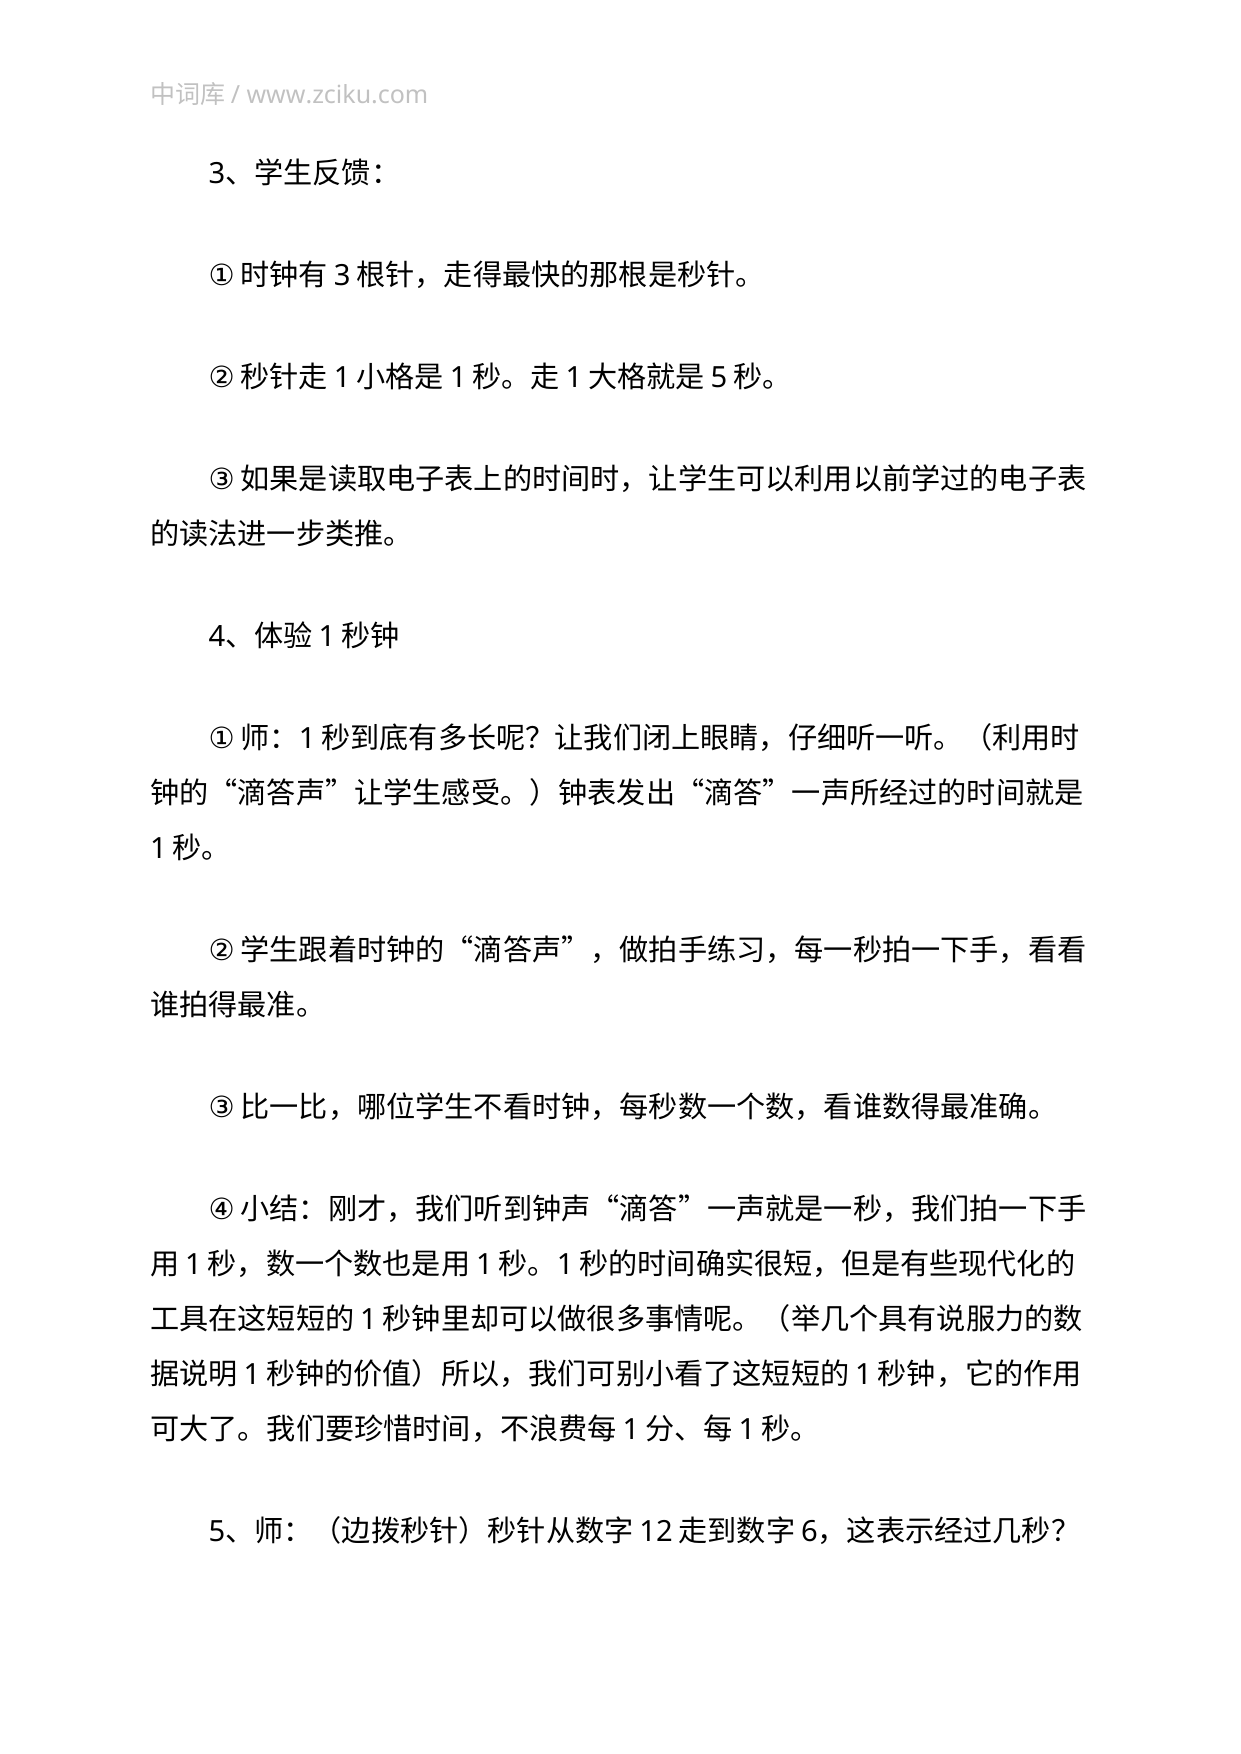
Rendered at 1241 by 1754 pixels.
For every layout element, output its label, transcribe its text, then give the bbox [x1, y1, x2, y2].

text ④小结：刚才，我们听到钟声“滴答”一声就是一秒，我们拍一下手用1秒，数一个数也是用1秒。1秒的时间确实很短，但是有些现代化的工具在这短短的1秒钟里却可以做很多事情呢。（举几个具有说服力的数据说明1秒钟的价值）所以，我们可别小看了这短短的1秒钟，它的作用可大了。我们要珍惜时间，不浪费每1分、每1秒。 [150, 1185, 1090, 1448]
text 4、体验1秒钟 [150, 613, 1090, 655]
text 3、学生反馈： [150, 150, 1090, 192]
text ③如果是读取电子表上的时间时，让学生可以利用以前学过的电子表的读法进一步类推。 [150, 456, 1090, 553]
text ①时钟有3根针，走得最快的那根是秒针。 [150, 252, 1090, 294]
text ③比一比，哪位学生不看时钟，每秒数一个数，看谁数得最准确。 [150, 1083, 1090, 1126]
text ①师：1秒到底有多长呢？让我们闭上眼睛，仔细听一听。（利用时钟的“滴答声”让学生感受。）钟表发出“滴答”一声所经过的时间就是1秒。 [150, 715, 1090, 867]
text ②秒针走1小格是1秒。走1大格就是5秒。 [150, 354, 1090, 396]
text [150, 1507, 1090, 1550]
text ②学生跟着时钟的“滴答声”，做拍手练习，每一秒拍一下手，看看谁拍得最准。 [150, 927, 1090, 1024]
